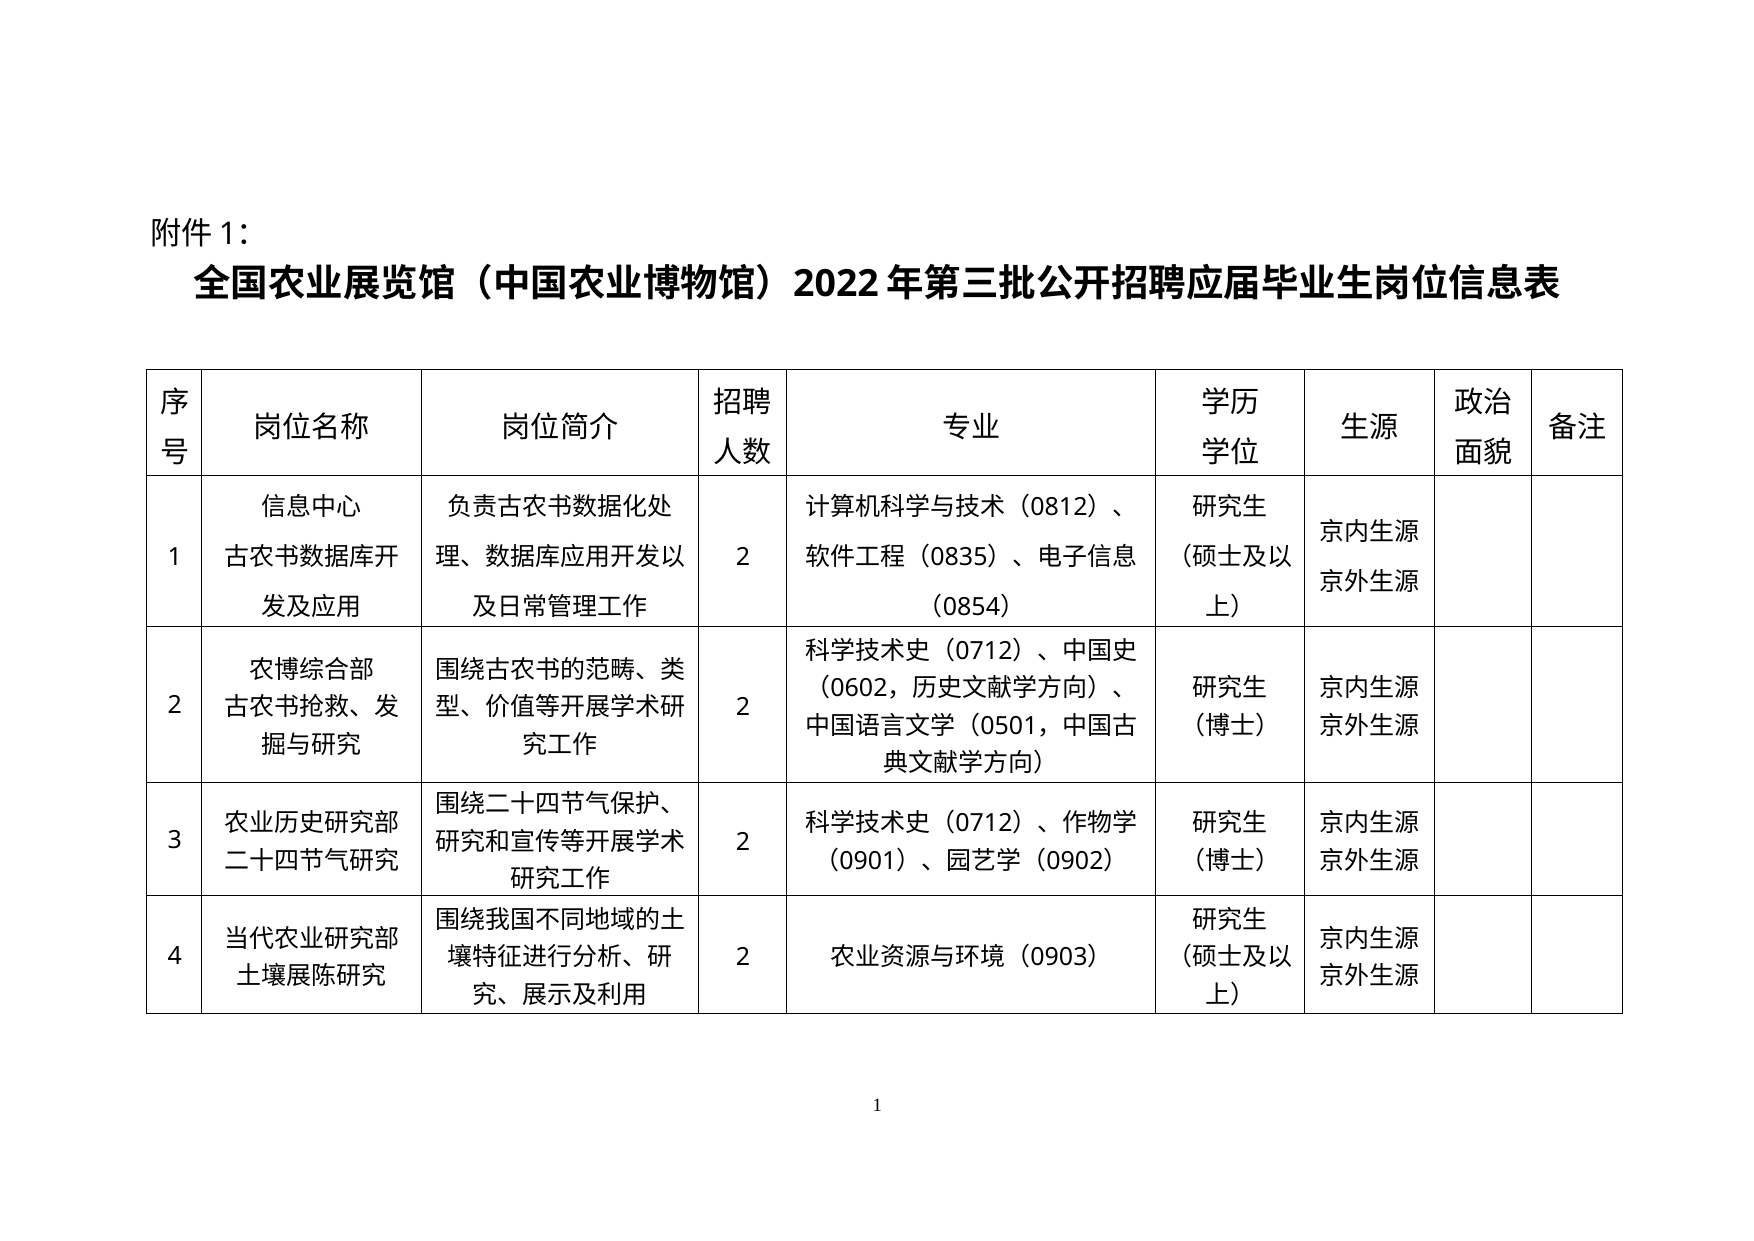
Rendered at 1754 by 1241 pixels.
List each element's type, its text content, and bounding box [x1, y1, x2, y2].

table_cell 1 [147, 476, 201, 626]
table_cell [1532, 476, 1622, 626]
text 附件1： [150, 198, 1604, 256]
table_cell 围绕古农书的范畴、类型、价值等开展学术研究工作 [422, 627, 698, 782]
table_header 岗位名称 [202, 370, 421, 475]
table_cell 2 [699, 783, 786, 895]
table_cell 负责古农书数据化处理、数据库应用开发以及日常管理工作 [422, 476, 698, 626]
text 全国农业展览馆（中国农业博物馆）2022年第三批公开招聘应届毕业生岗位信息表 [150, 256, 1604, 306]
table_cell [1532, 627, 1622, 782]
table_cell 农业历史研究部二十四节气研究 [202, 783, 421, 895]
table_cell 京内生源 京外生源 [1305, 476, 1434, 626]
table_cell 2 [699, 896, 786, 1013]
table_cell 京内生源 京外生源 [1305, 627, 1434, 782]
table_cell 京内生源 京外生源 [1305, 896, 1434, 1013]
table_cell 科学技术史（0712）、作物学（0901）、园艺学（0902） [787, 783, 1155, 895]
table_cell 信息中心 古农书数据库开发及应用 [202, 476, 421, 626]
table_header 备注 [1532, 370, 1622, 475]
table_cell 农业资源与环境（0903） [787, 896, 1155, 1013]
table_cell 京内生源 京外生源 [1305, 783, 1434, 895]
table_header 专业 [787, 370, 1155, 475]
table_header 政治面貌 [1435, 370, 1531, 475]
table_cell [1435, 476, 1531, 626]
table_cell 3 [147, 783, 201, 895]
table_header 序号 [147, 370, 201, 475]
table_header 岗位简介 [422, 370, 698, 475]
table_cell 计算机科学与技术（0812）、软件工程（0835）、电子信息（0854） [787, 476, 1155, 626]
table_cell 研究生 （博士） [1156, 783, 1304, 895]
table_cell [1532, 896, 1622, 1013]
table_cell 2 [699, 627, 786, 782]
table_header 学历 学位 [1156, 370, 1304, 475]
table_cell 研究生 （硕士及以上） [1156, 476, 1304, 626]
table_cell 研究生 （博士） [1156, 627, 1304, 782]
table_header 招聘 人数 [699, 370, 786, 475]
table_cell [1435, 627, 1531, 782]
table_cell [1532, 783, 1622, 895]
table_cell 围绕二十四节气保护、研究和宣传等开展学术研究工作 [422, 783, 698, 895]
table_cell [1435, 896, 1531, 1013]
table_cell 科学技术史（0712）、中国史（0602，历史文献学方向）、中国语言文学（0501，中国古典文献学方向） [787, 627, 1155, 782]
table_cell 研究生 （硕士及以上） [1156, 896, 1304, 1013]
table_cell 2 [699, 476, 786, 626]
table_cell 围绕我国不同地域的土壤特征进行分析、研究、展示及利用 [422, 896, 698, 1013]
table_header 生源 [1305, 370, 1434, 475]
table_cell 农博综合部 古农书抢救、发掘与研究 [202, 627, 421, 782]
table_cell 当代农业研究部土壤展陈研究 [202, 896, 421, 1013]
table_cell 4 [147, 896, 201, 1013]
table_cell 2 [147, 627, 201, 782]
table_cell [1435, 783, 1531, 895]
